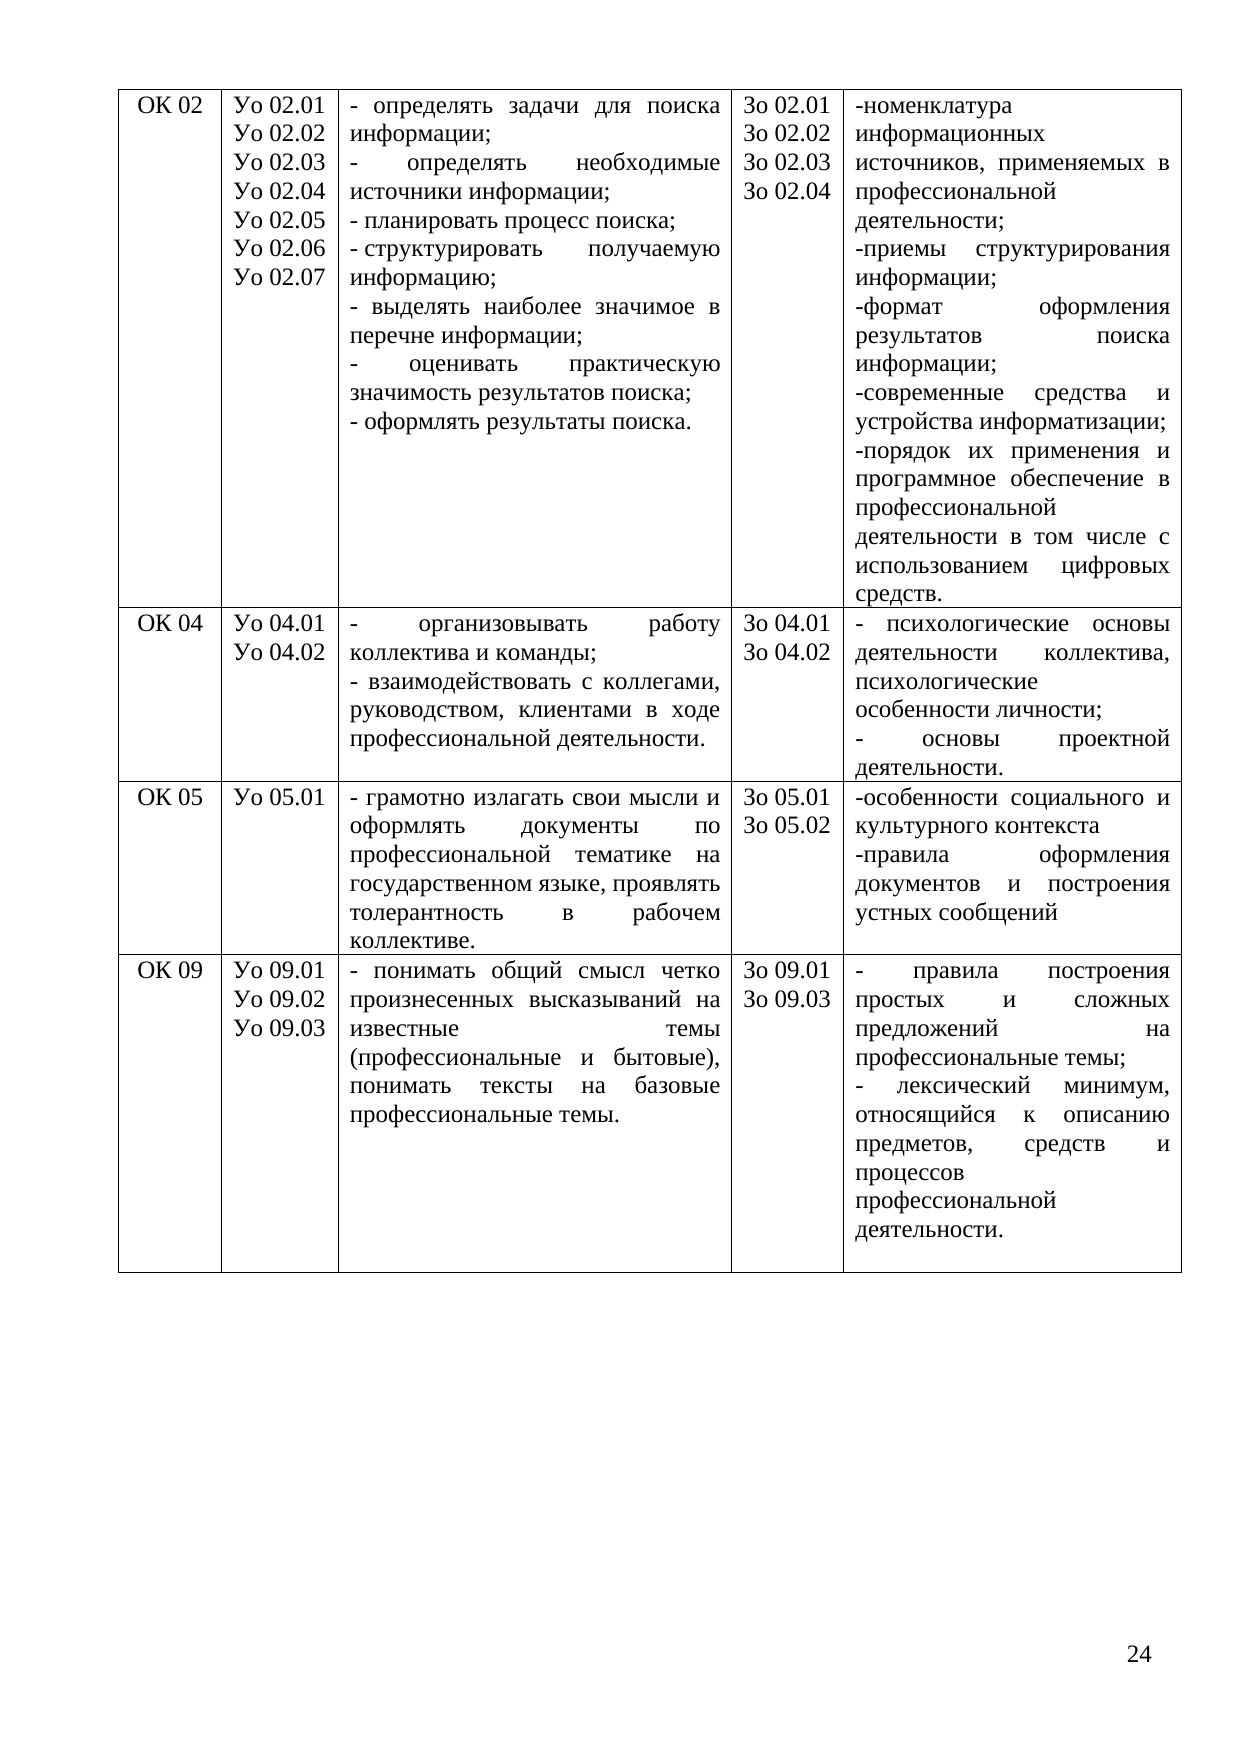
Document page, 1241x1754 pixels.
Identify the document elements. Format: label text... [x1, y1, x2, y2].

table_cell - грамотно излагать свои мысли и оформлять документы по профессиональной тематике на государственном языке, проявлять толерантность в рабочем коллективе. [339, 782, 731, 954]
table_cell Уо 04.01 Уо 04.02 [222, 608, 338, 781]
table_cell - правила построения простых и сложных предложений на профессиональные темы; - лексический минимум, относящийся к описанию предметов, средств и процессов профессиональной деятельности. [844, 955, 1181, 1272]
table_cell - психологические основы деятельности коллектива, психологические особенности личности; - основы проектной деятельности. [844, 608, 1181, 781]
table_cell -особенности социального и культурного контекста -правила оформления документов и построения устных сообщений [844, 782, 1181, 954]
table_cell Зо 05.01 Зо 05.02 [732, 782, 843, 954]
table_cell - организовывать работу коллектива и команды; - взаимодействовать с коллегами, руководством, клиентами в ходе профессиональной деятельности. [339, 608, 731, 781]
table_cell ОК 05 [119, 782, 221, 954]
table_cell ОК 04 [119, 608, 221, 781]
table_cell - понимать общий смысл четко произнесенных высказываний на известные темы (профессиональные и бытовые), понимать тексты на базовые профессиональные темы. [339, 955, 731, 1272]
table_cell Зо 02.01 Зо 02.02 Зо 02.03 Зо 02.04 [732, 90, 843, 607]
table_cell Уо 02.01 Уо 02.02 Уо 02.03 Уо 02.04 Уо 02.05 Уо 02.06 Уо 02.07 [222, 90, 338, 607]
table_cell -номенклатура информационных источников, применяемых в профессиональной деятельности; -приемы структурирования информации; -формат оформления результатов поиска информации; -современные средства и устройства информатизации; -порядок их применения и программное обеспечение в профессиональной деятельности в том числе с использованием цифровых средств. [844, 90, 1181, 607]
table_cell - определять задачи для поиска информации; - определять необходимые источники информации; - планировать процесс поиска; - структурировать получаемую информацию; - выделять наиболее значимое в перечне информации; - оценивать практическую значимость результатов поиска; - оформлять результаты поиска. [339, 90, 731, 607]
table_cell Зо 04.01 Зо 04.02 [732, 608, 843, 781]
table_cell Уо 09.01 Уо 09.02 Уо 09.03 [222, 955, 338, 1272]
table_cell ОК 09 [119, 955, 221, 1272]
table_cell Уо 05.01 [222, 782, 338, 954]
table_cell Зо 09.01 Зо 09.03 [732, 955, 843, 1272]
table_cell ОК 02 [119, 90, 221, 607]
